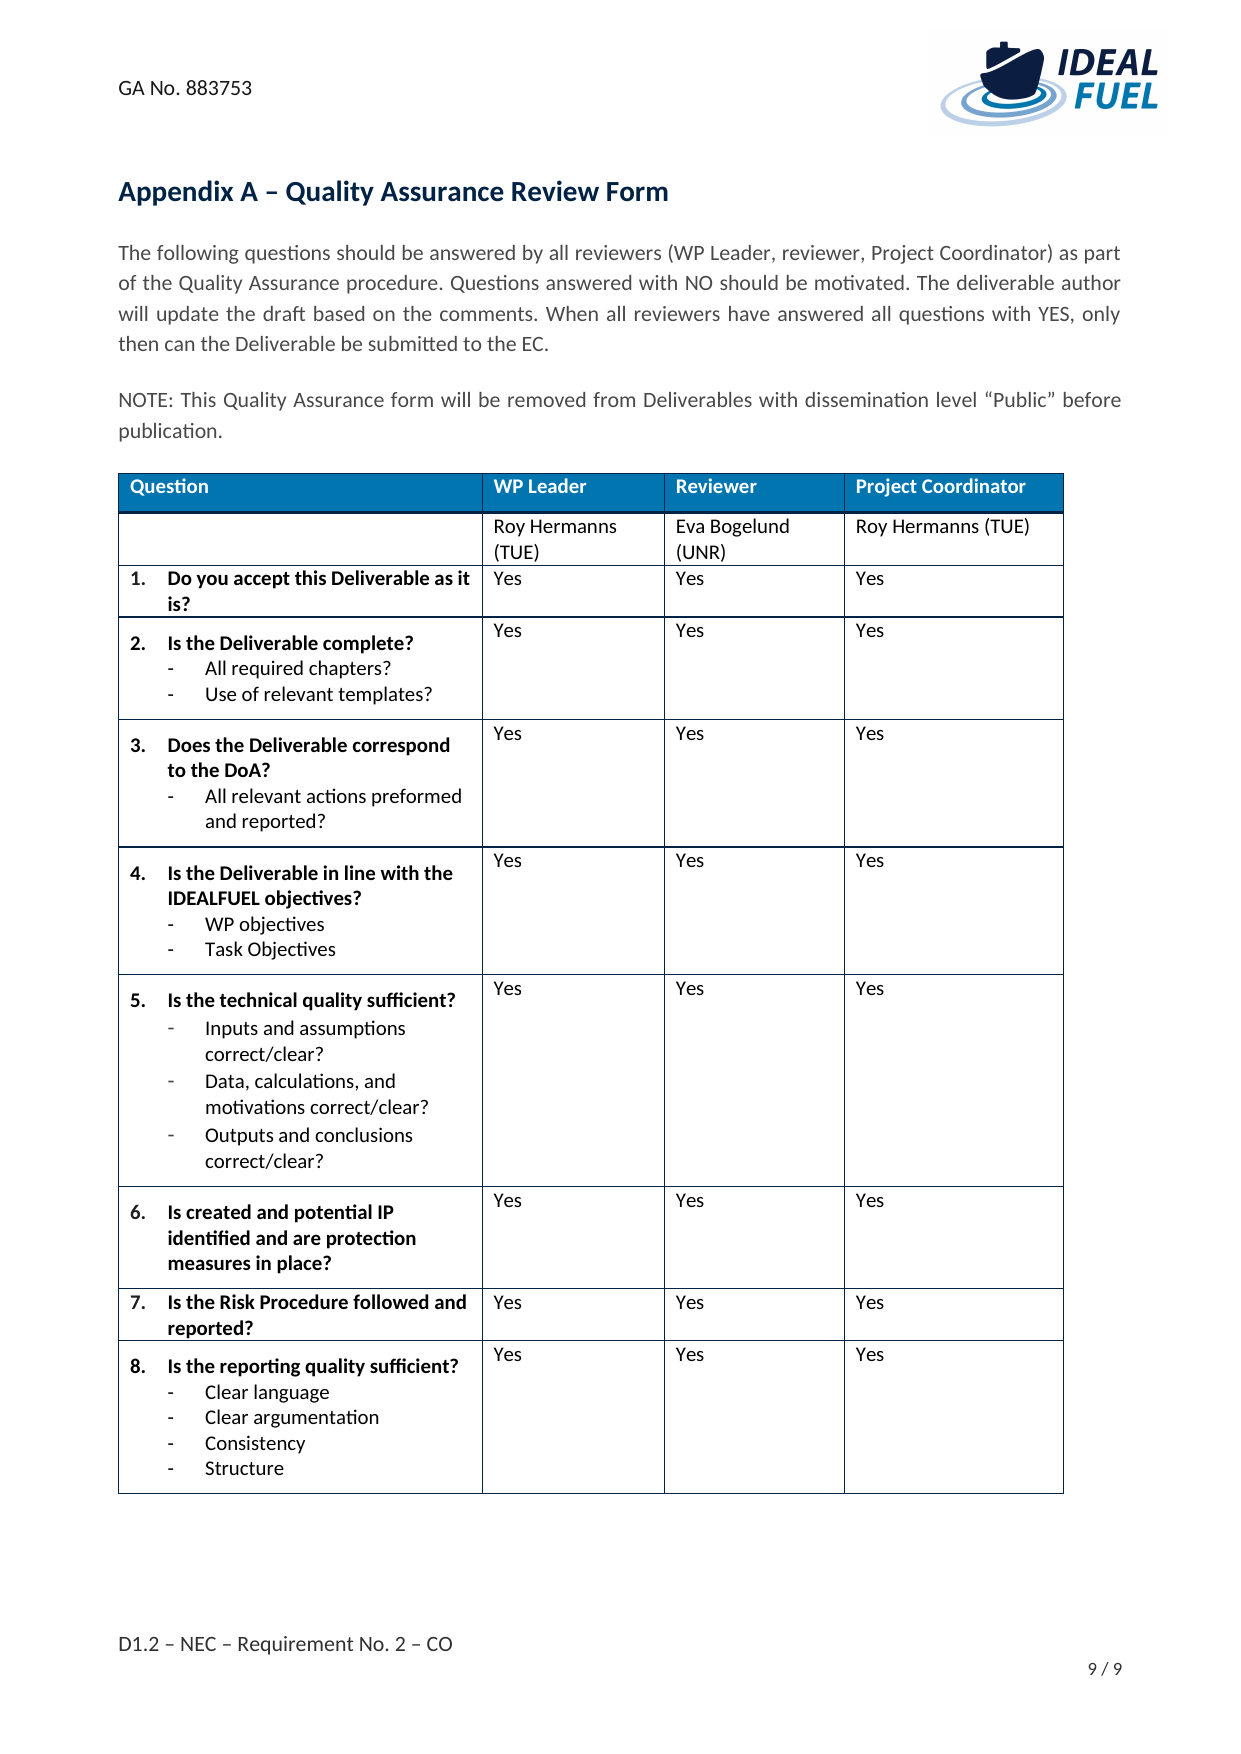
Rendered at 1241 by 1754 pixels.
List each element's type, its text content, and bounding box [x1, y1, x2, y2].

table_cell Yes [483, 975, 664, 1186]
table_cell Yes [845, 1341, 1063, 1493]
table_cell Yes [665, 848, 844, 974]
text The following questions should be answered by all reviewers (WP Leader, reviewer, Project Coordinator) as part of the Quality Assurance procedure. Questions answered with NO should be motivated. The deliverable author will update the draft based on the comments. When all reviewers have answered all questions with YES, only then can the Deliverable be submitted to the EC. [118, 239, 1122, 357]
table_cell Yes [665, 1187, 844, 1288]
table_header Question [119, 474, 482, 511]
table_cell Yes [845, 1289, 1063, 1340]
table_cell Yes [483, 1341, 664, 1493]
table_cell Is the Deliverable in line with the IDEALFUEL objectives? WP objectives Task Objectives [119, 848, 482, 974]
text NOTE: This Quality Assurance form will be removed from Deliverables with dissemination level “Public” before publication. [118, 386, 1122, 443]
table_cell Yes [483, 1187, 664, 1288]
table_cell Yes [483, 720, 664, 846]
table_cell Roy Hermanns (TUE) [845, 514, 1063, 564]
table_header Project Coordinator [845, 474, 1063, 511]
table_cell Yes [483, 848, 664, 974]
table_cell Yes [665, 1341, 844, 1493]
table_cell Is the technical quality sufficient? Inputs and assumptions correct/clear? Data, calculations, and motivations correct/clear? Outputs and conclusions correct/clear? [119, 975, 482, 1186]
table_cell Yes [665, 1289, 844, 1340]
table_cell Yes [845, 848, 1063, 974]
table_cell Yes [845, 1187, 1063, 1288]
table_cell Is the reporting quality sufficient? Clear language Clear argumentation Consistency Structure [119, 1341, 482, 1493]
table_cell Eva Bogelund (UNR) [665, 514, 844, 564]
table_header WP Leader [483, 474, 664, 511]
table_cell Yes [665, 566, 844, 616]
table_cell Yes [845, 566, 1063, 616]
table_cell Yes [845, 975, 1063, 1186]
table_cell Yes [483, 1289, 664, 1340]
table_cell Yes [665, 720, 844, 846]
table_cell Yes [845, 720, 1063, 846]
table_cell Is the Risk Procedure followed and reported? [119, 1289, 482, 1340]
table_cell Roy Hermanns (TUE) [483, 514, 664, 564]
table_cell Yes [665, 975, 844, 1186]
table_cell Is created and potential IP identified and are protection measures in place? [119, 1187, 482, 1288]
table_cell Does the Deliverable correspond to the DoA? All relevant actions preformed and reported? [119, 720, 482, 846]
table_cell Yes [845, 618, 1063, 719]
table_header Reviewer [665, 474, 844, 511]
table_cell Yes [665, 618, 844, 719]
table_cell Yes [483, 618, 664, 719]
table_cell Do you accept this Deliverable as it is? [119, 566, 482, 616]
table_cell Is the Deliverable complete? All required chapters? Use of relevant templates? [119, 618, 482, 719]
subtitle Appendix A – Quality Assurance Review Form [118, 173, 1122, 208]
table_cell Yes [483, 566, 664, 616]
table_cell [119, 514, 482, 564]
picture [928, 29, 1166, 137]
